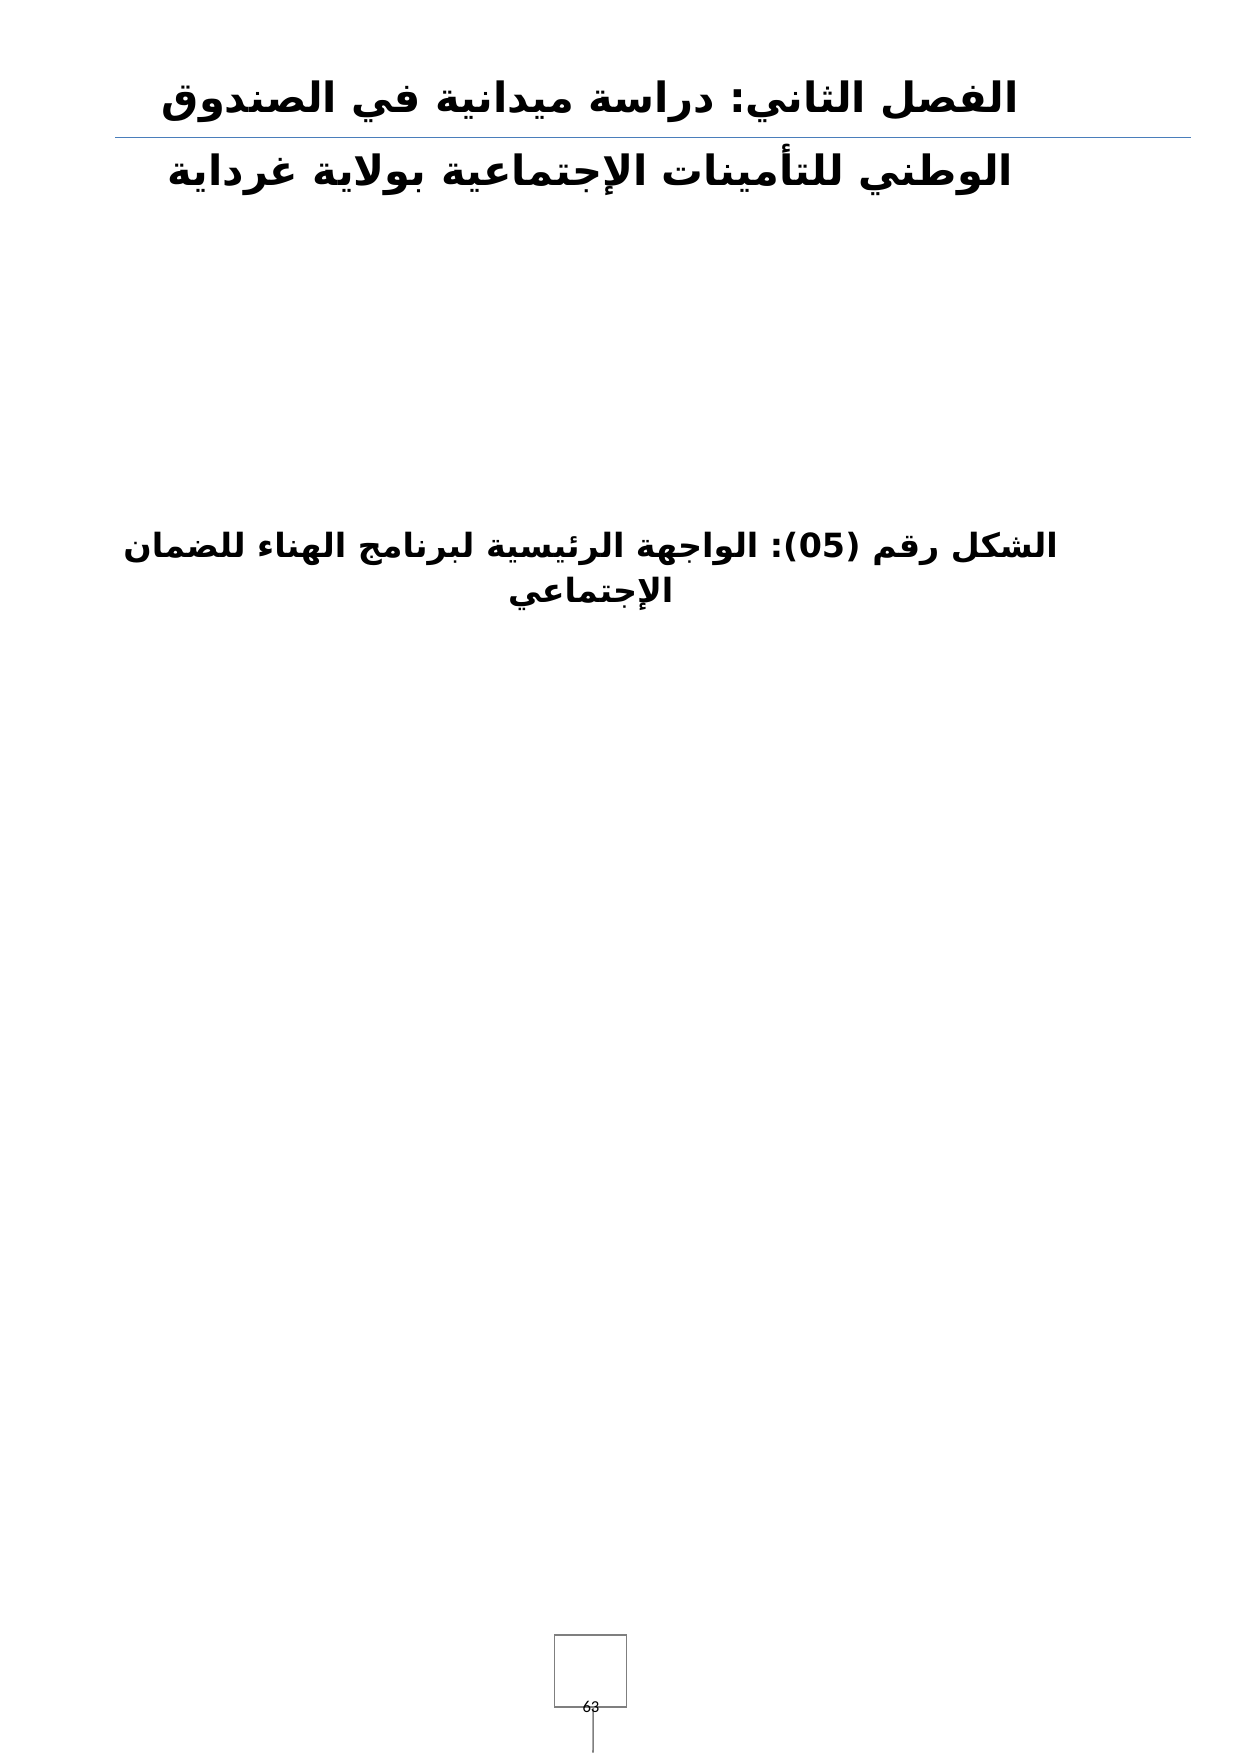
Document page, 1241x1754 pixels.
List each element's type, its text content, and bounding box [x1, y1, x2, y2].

text الشكل رقم (05): الواجهة الرئيسية لبرنامج الهناء للضمان الإجتماعي [118, 526, 1063, 610]
